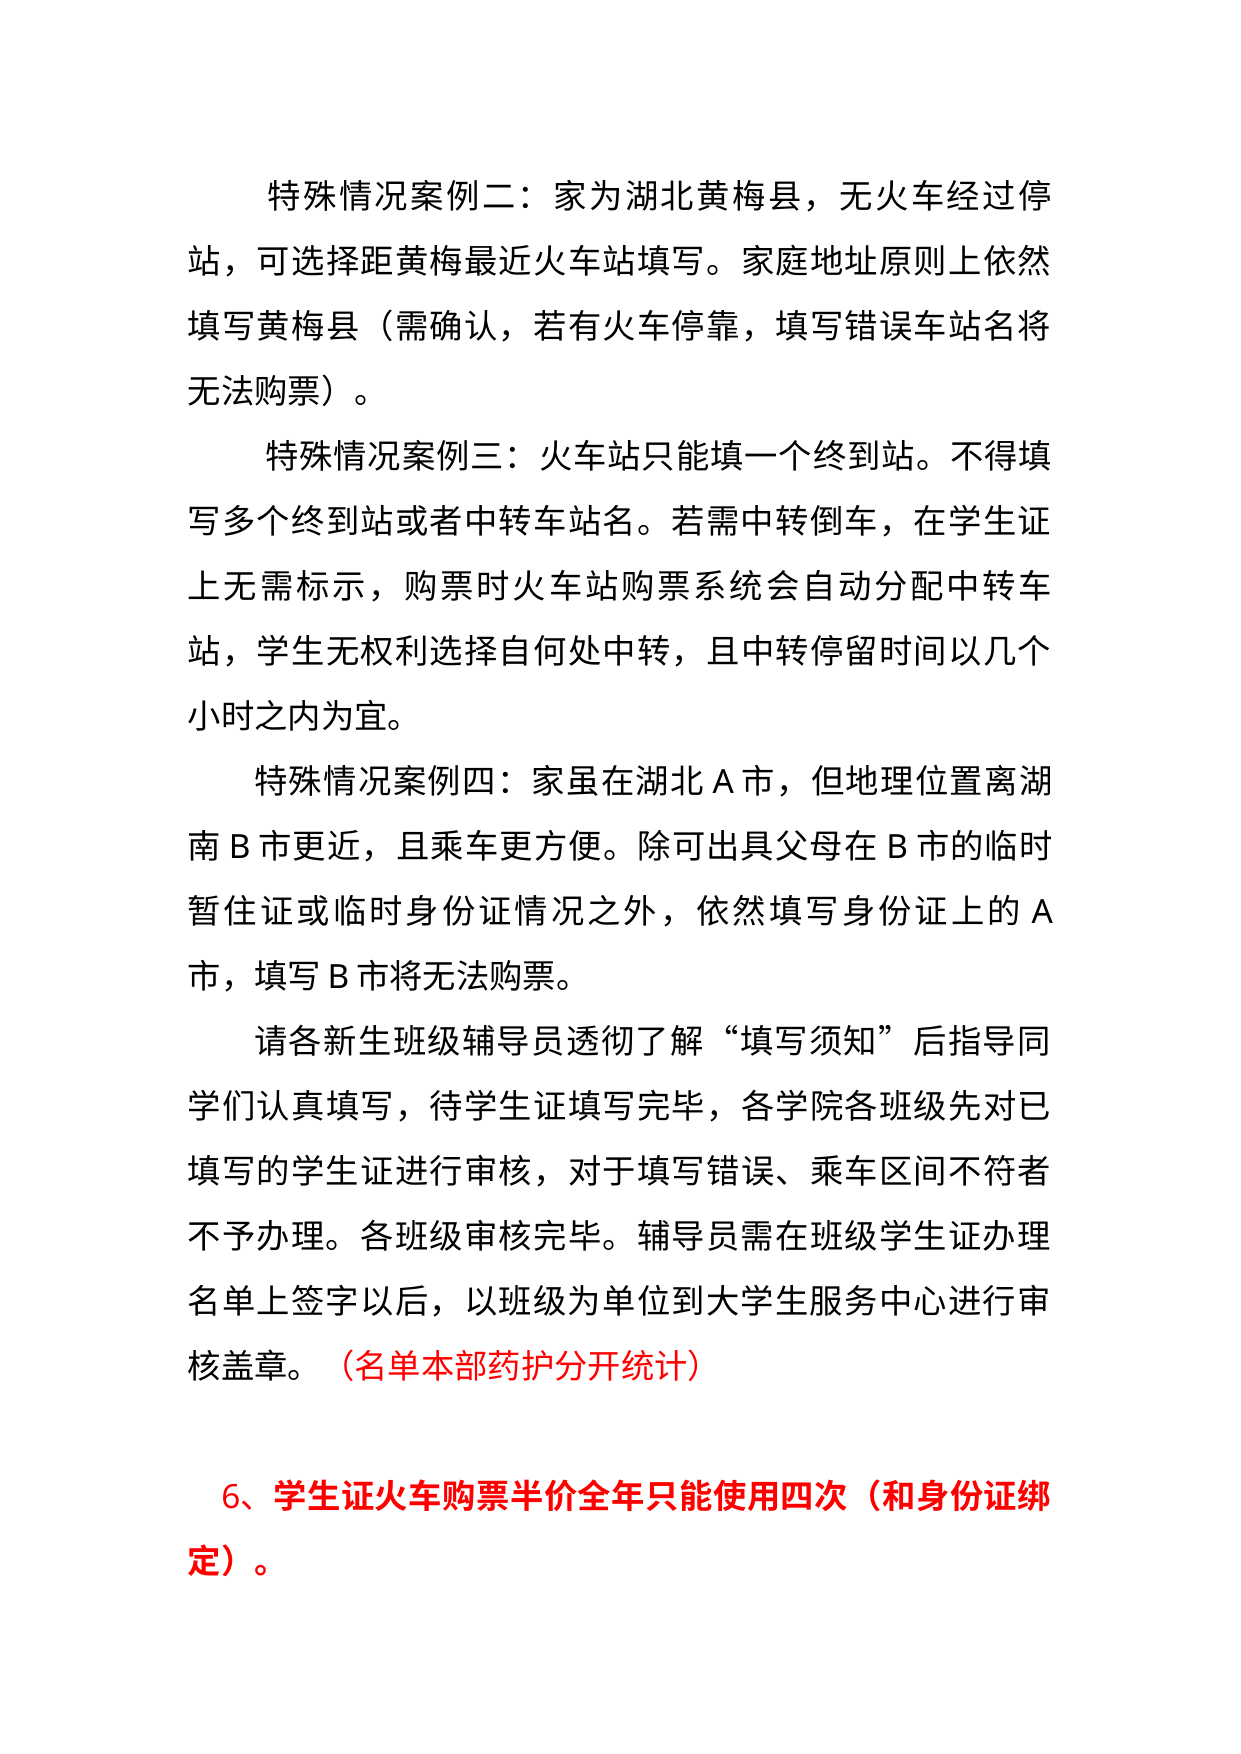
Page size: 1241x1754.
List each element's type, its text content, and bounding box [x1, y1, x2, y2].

text 特殊情况案例四：家虽在湖北A市，但地理位置离湖南B市更近，且乘车更方便。除可出具父母在B市的临时暂住证或临时身份证情况之外，依然填写身份证上的A市，填写B市将无法购票。 [187, 747, 1053, 1007]
text 请各新生班级辅导员透彻了解“填写须知”后指导同学们认真填写，待学生证填写完毕，各学院各班级先对已填写的学生证进行审核，对于填写错误、乘车区间不符者不予办理。各班级审核完毕。辅导员需在班级学生证办理名单上签字以后，以班级为单位到大学生服务中心进行审核盖章。（名单本部药护分开统计） [187, 1007, 1053, 1397]
text 特殊情况案例三：火车站只能填一个终到站。不得填写多个终到站或者中转车站名。若需中转倒车，在学生证上无需标示，购票时火车站购票系统会自动分配中转车站，学生无权利选择自何处中转，且中转停留时间以几个小时之内为宜。 [187, 422, 1053, 747]
text 特殊情况案例二：家为湖北黄梅县，无火车经过停站，可选择距黄梅最近火车站填写。家庭地址原则上依然填写黄梅县（需确认，若有火车停靠，填写错误车站名将无法购票）。 [187, 162, 1053, 422]
list 学生证火车购票半价全年只能使用四次（和身份证绑定）。 [187, 1462, 1053, 1592]
